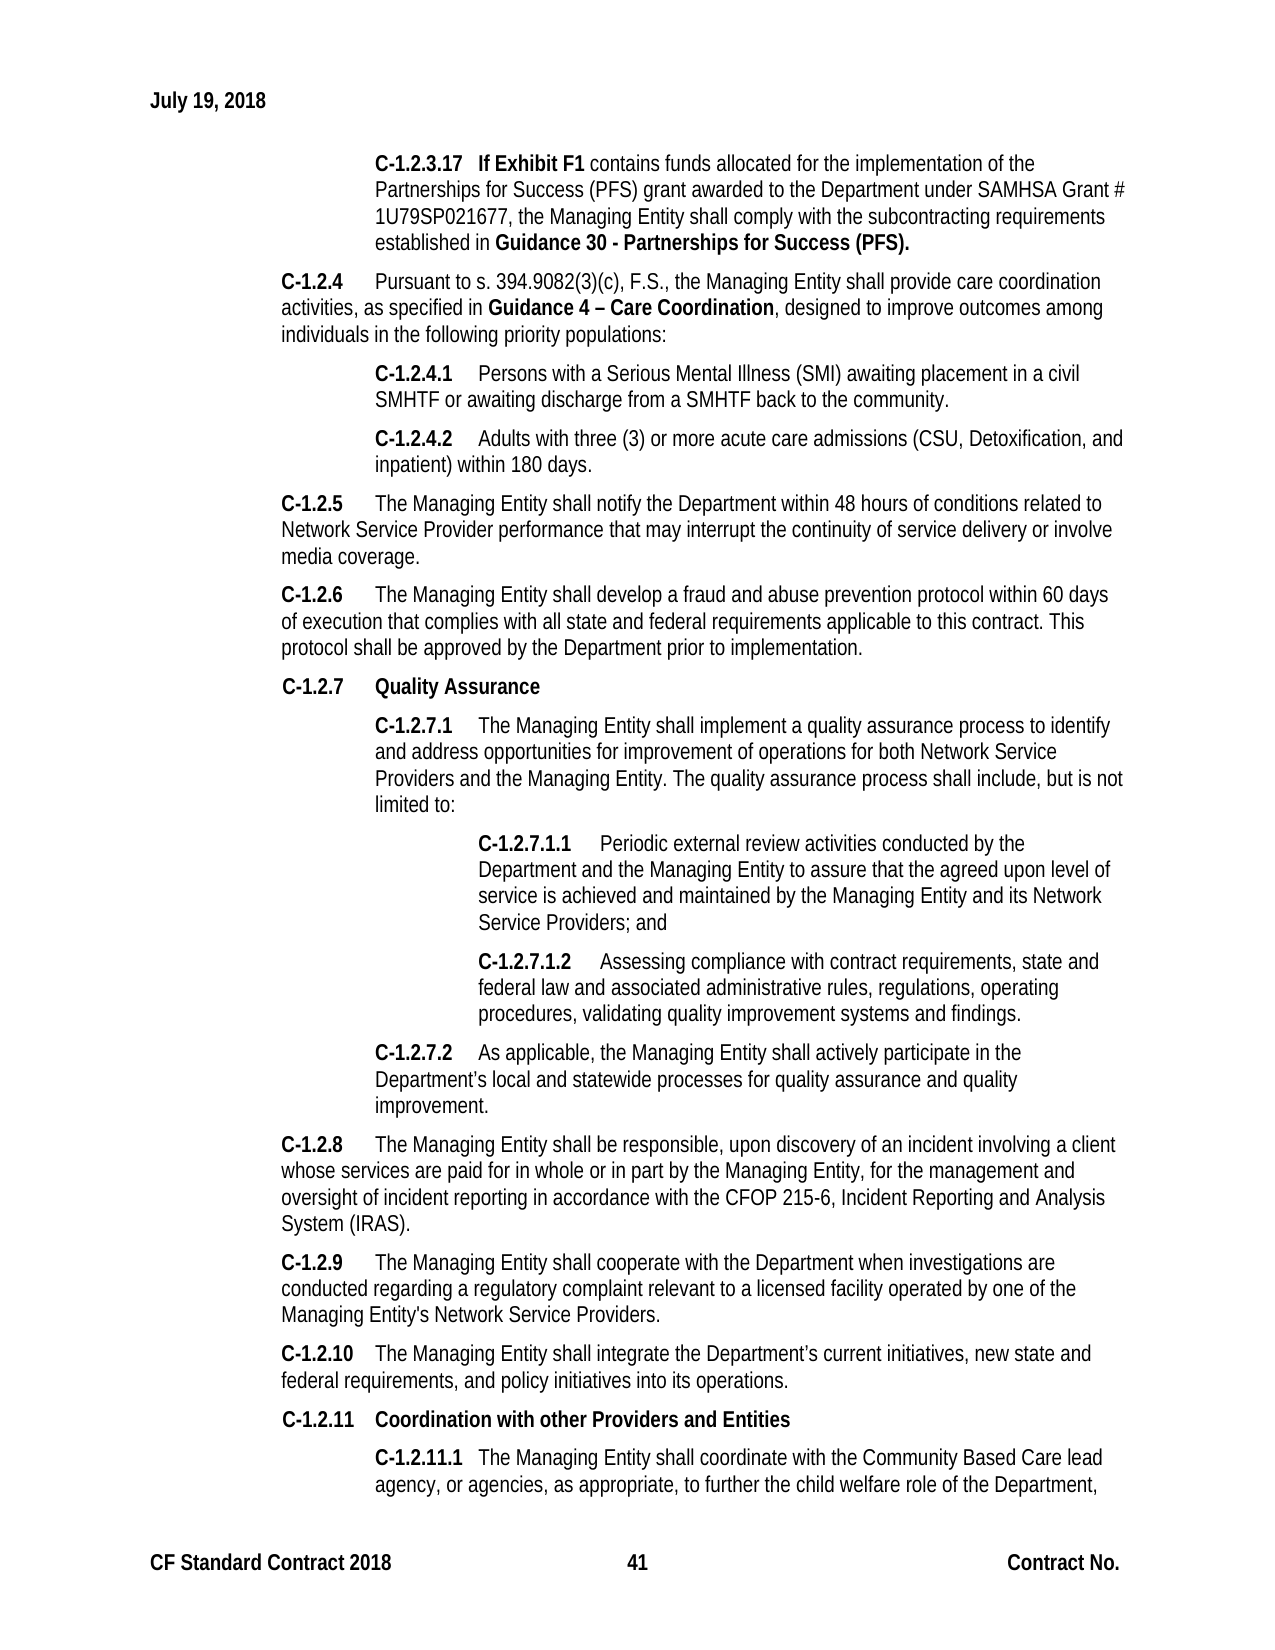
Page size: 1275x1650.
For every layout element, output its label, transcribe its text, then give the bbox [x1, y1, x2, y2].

list Assessing compliance with contract requirements, state and federal law and associated administrative rules, regulations, operating procedures, validating quality improvement systems and findings. [478, 948, 1125, 1027]
list Adults with three (3) or more acute care admissions (CSU, Detoxification, and inpatient) within 180 days. [375, 425, 1125, 477]
list Quality Assurance [282, 673, 1125, 699]
list Pursuant to s. 394.9082(3)(c), F.S., the Managing Entity shall provide care coordination activities, as specified in Guidance 4 – Care Coordination, designed to improve outcomes among individuals in the following priority populations: [281, 268, 1125, 347]
list If Exhibit F1 contains funds allocated for the implementation of the Partnerships for Success (PFS) grant awarded to the Department under SAMHSA Grant # 1U79SP021677, the Managing Entity shall comply with the subcontracting requirements established in Guidance 30 - Partnerships for Success (PFS). [375, 150, 1125, 255]
list Coordination with other Providers and Entities [282, 1406, 1125, 1432]
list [375, 1444, 1125, 1497]
list The Managing Entity shall be responsible, upon discovery of an incident involving a client whose services are paid for in whole or in part by the Managing Entity, for the management and oversight of incident reporting in accordance with the CFOP 215-6, Incident Reporting and Analysis System (IRAS). [281, 1131, 1125, 1236]
list The Managing Entity shall cooperate with the Department when investigations are conducted regarding a regulatory complaint relevant to a licensed facility operated by one of the Managing Entity's Network Service Providers. [281, 1249, 1125, 1328]
list The Managing Entity shall develop a fraud and abuse prevention protocol within 60 days of execution that complies with all state and federal requirements applicable to this contract. This protocol shall be approved by the Department prior to implementation. [281, 581, 1125, 661]
list The Managing Entity shall notify the Department within 48 hours of conditions related to Network Service Provider performance that may interrupt the continuity of service delivery or involve media coverage. [281, 490, 1125, 569]
list The Managing Entity shall integrate the Department’s current initiatives, new state and federal requirements, and policy initiatives into its operations. [281, 1340, 1125, 1393]
list Persons with a Serious Mental Illness (SMI) awaiting placement in a civil SMHTF or awaiting discharge from a SMHTF back to the community. [375, 359, 1125, 412]
list As applicable, the Managing Entity shall actively participate in the Department’s local and statewide processes for quality assurance and quality improvement. [375, 1039, 1125, 1118]
list The Managing Entity shall implement a quality assurance process to identify and address opportunities for improvement of operations for both Network Service Providers and the Managing Entity. The quality assurance process shall include, but is not limited to: [375, 712, 1125, 817]
list Periodic external review activities conducted by the Department and the Managing Entity to assure that the agreed upon level of service is achieved and maintained by the Managing Entity and its Network Service Providers; and [478, 830, 1125, 935]
